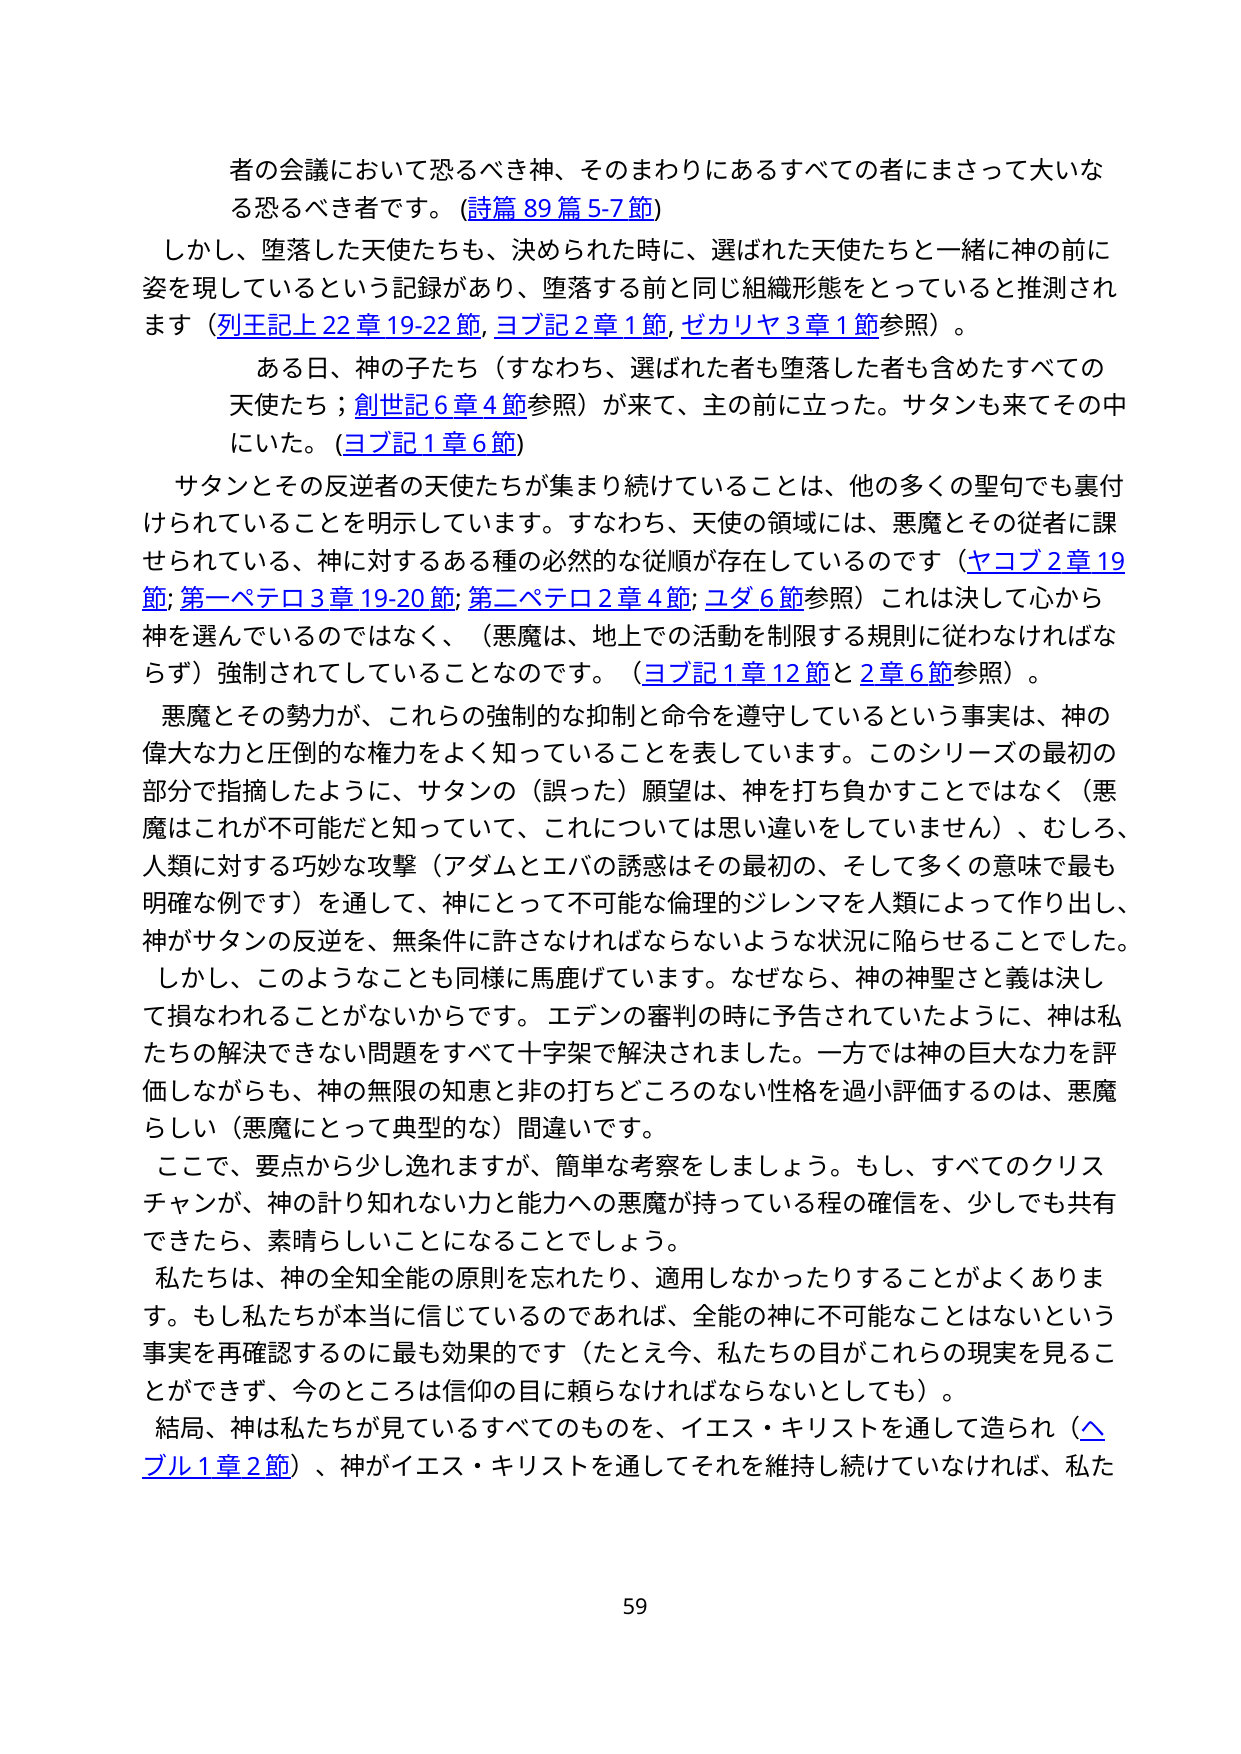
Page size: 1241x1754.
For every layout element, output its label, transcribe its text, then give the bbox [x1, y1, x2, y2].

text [142, 695, 1128, 1483]
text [229, 150, 1128, 225]
text サタンとその反逆者の天使たちが集まり続けていることは、他の多くの聖句でも裏付けられていることを明示しています。すなわち、天使の領域には、悪魔とその従者に課せられている、神に対するある種の必然的な従順が存在しているのです（ヤコブ2章19節; 第一ペテロ3章19-20節; 第二ペテロ2章4節; ユダ6節参照）これは決して心から神を選んでいるのではなく、（悪魔は、地上での活動を制限する規則に従わなければならず）強制されてしていることなのです。（ヨブ記1章12節と2章6節参照）。 [142, 465, 1128, 690]
text ある日、神の子たち（すなわち、選ばれた者も堕落した者も含めたすべての天使たち；創世記6章4節参照）が来て、主の前に立った。サタンも来てその中にいた。 (ヨブ記1章6節) [229, 348, 1128, 460]
text しかし、堕落した天使たちも、決められた時に、選ばれた天使たちと一緒に神の前に姿を現しているという記録があり、堕落する前と同じ組織形態をとっていると推測されます（列王記上22章19-22節, ヨブ記2章1節, ゼカリヤ3章1節参照）。 [142, 230, 1128, 343]
